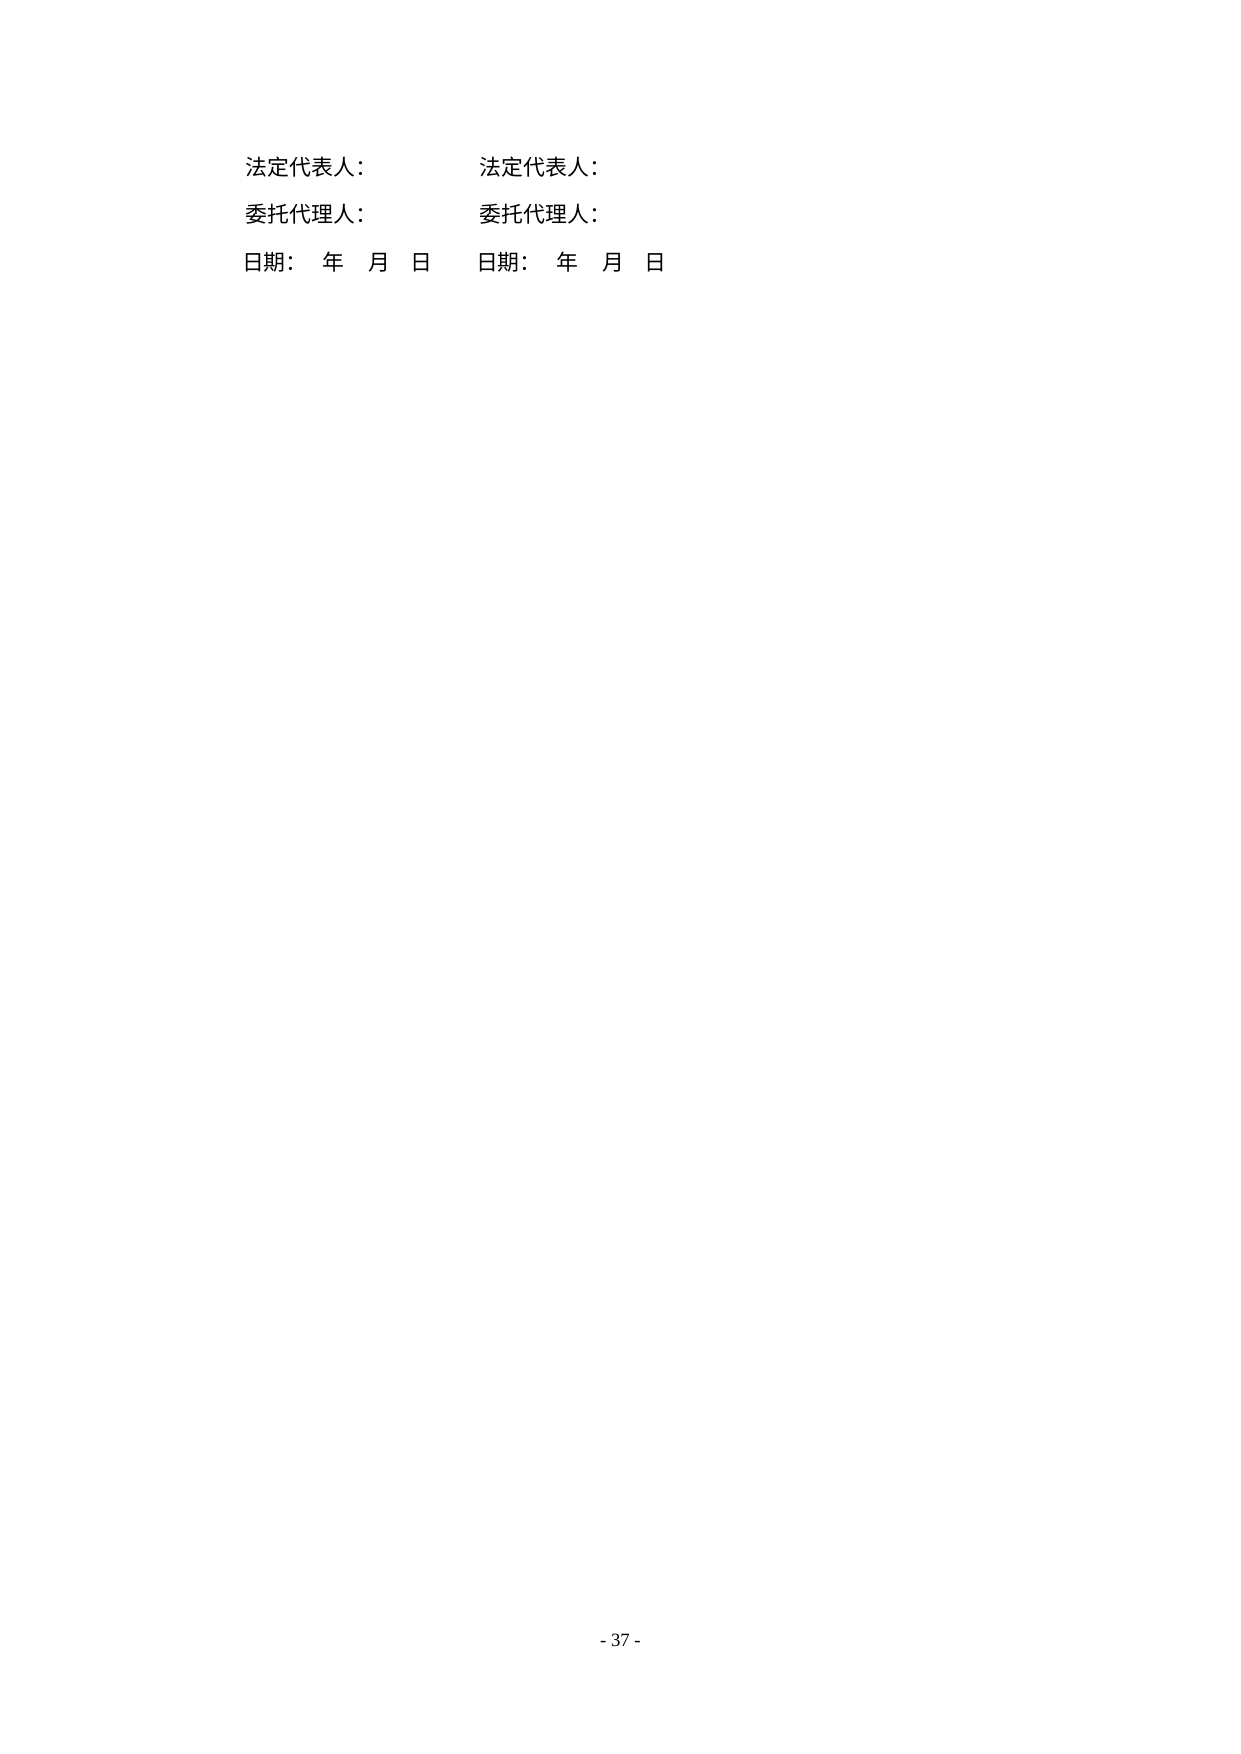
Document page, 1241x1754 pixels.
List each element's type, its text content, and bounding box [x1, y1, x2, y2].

text 委托代理人： 委托代理人： [187, 197, 1053, 229]
text 法定代表人： 法定代表人： [187, 150, 1053, 182]
text 日期： 年 月 日 日期： 年 月 日 [187, 245, 1053, 277]
